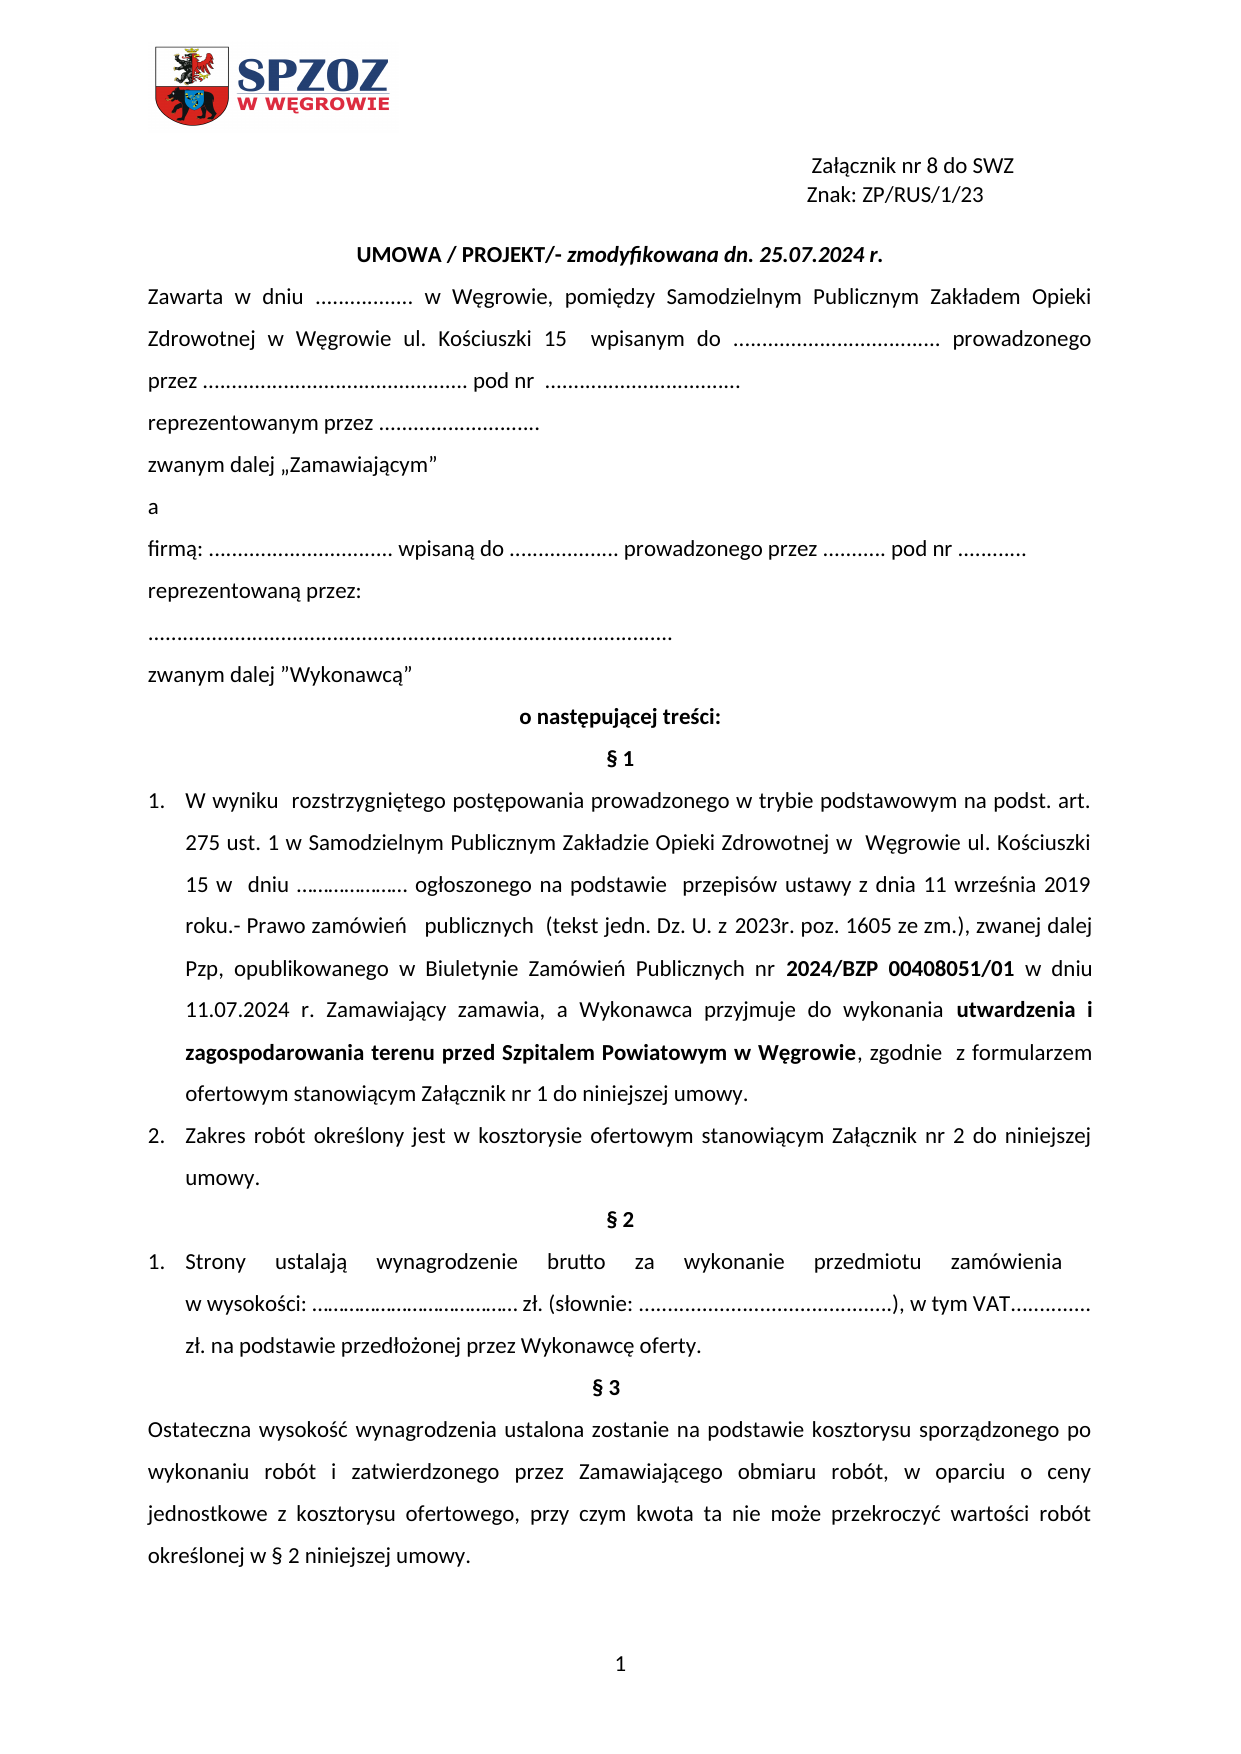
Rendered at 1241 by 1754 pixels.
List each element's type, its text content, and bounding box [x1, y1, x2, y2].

list W wyniku rozstrzygniętego postępowania prowadzonego w trybie podstawowym na podst. art. 275 ust. 1 w Samodzielnym Publicznym Zakładzie Opieki Zdrowotnej w Węgrowie ul. Kościuszki 15 w dniu ………………… ogłoszonego na podstawie przepisów ustawy z dnia 11 września 2019 roku.- Prawo zamówień publicznych (tekst jedn. Dz. U. z 2023r. poz. 1605 ze zm.), zwanej dalej Pzp, opublikowanego w Biuletynie Zamówień Publicznych nr 2024/BZP 00408051/01 w dniu 11.07.2024 r. Zamawiający zamawia, a Wykonawca przyjmuje do wykonania utwardzenia i zagospodarowania terenu przed Szpitalem Powiatowym w Węgrowie, zgodnie z formularzem ofertowym stanowiącym Załącznik nr 1 do niniejszej umowy. [148, 786, 1093, 1108]
text § 2 [148, 1206, 1093, 1233]
text o następującej treści: [148, 702, 1093, 730]
text reprezentowanym przez ............................ [148, 408, 1093, 436]
text ........................................................................................... [148, 618, 1093, 646]
text Zawarta w dniu ................. w Węgrowie, pomiędzy Samodzielnym Publicznym Zakładem Opieki Zdrowotnej w Węgrowie ul. Kościuszki 15 wpisanym do .................................... prowadzonego przez .............................................. pod nr .................................. [148, 282, 1093, 394]
text reprezentowaną przez: [148, 576, 1093, 604]
list Strony ustalają wynagrodzenie brutto za wykonanie przedmiotu zamówienia w wysokości: ………………………………… zł. (słownie: ............................................), w tym VAT.............. zł. na podstawie przedłożonej przez Wykonawcę oferty. [148, 1247, 1093, 1359]
text Ostateczna wysokość wynagrodzenia ustalona zostanie na podstawie kosztorysu sporządzonego po wykonaniu robót i zatwierdzonego przez Zamawiającego obmiaru robót, w oparciu o ceny jednostkowe z kosztorysu ofertowego, przy czym kwota ta nie może przekroczyć wartości robót określonej w § 2 niniejszej umowy. [148, 1415, 1093, 1569]
text § 1 [148, 744, 1093, 772]
text Załącznik nr 8 do SWZ [738, 151, 1093, 179]
text Znak: ZP/RUS/1/23 [148, 181, 1093, 209]
list § 3 [185, 1373, 1093, 1401]
text a [148, 492, 1093, 520]
text zwanym dalej ”Wykonawcą” [148, 660, 1093, 688]
picture [147, 41, 400, 133]
text UMOWA / PROJEKT/- zmodyfikowana dn. 25.07.2024 r. [148, 240, 1093, 268]
text firmą: ................................ wpisaną do ................... prowadzonego przez ........... pod nr ............ [148, 534, 1093, 562]
list Zakres robót określony jest w kosztorysie ofertowym stanowiącym Załącznik nr 2 do niniejszej umowy. [148, 1122, 1093, 1192]
text zwanym dalej „Zamawiającym” [148, 450, 1093, 478]
